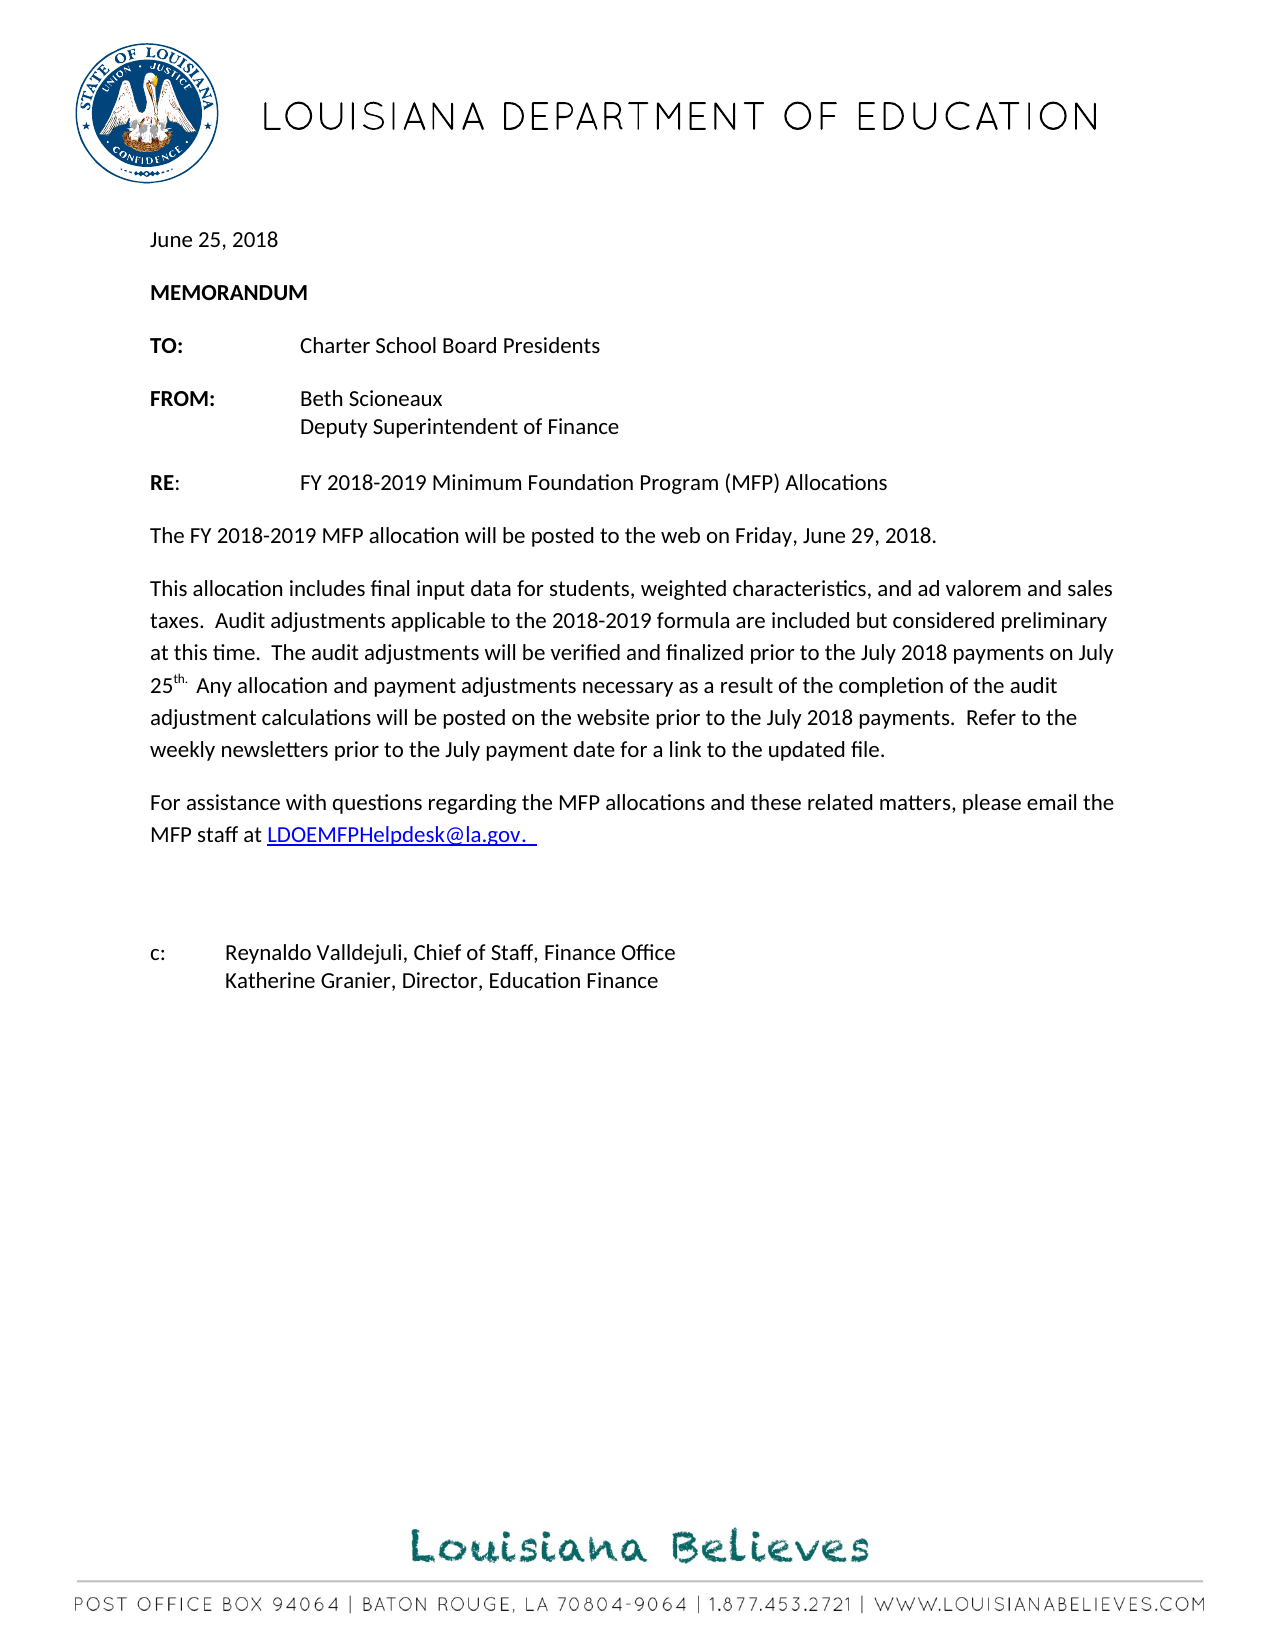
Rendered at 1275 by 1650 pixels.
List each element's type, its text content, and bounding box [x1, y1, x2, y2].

text MEMORANDUM [150, 278, 1125, 306]
text RE: FY 2018-2019 Minimum Foundation Program (MFP) Allocations [150, 468, 1125, 496]
text TO: Charter School Board Presidents [150, 331, 1125, 359]
picture [39, 1495, 1240, 1620]
text June 25, 2018 [150, 225, 1125, 253]
text The FY 2018-2019 MFP allocation will be posted to the web on Friday, June 29, 2018. [150, 521, 1125, 549]
text c: Reynaldo Valldejuli, Chief of Staff, Finance Office [150, 938, 1125, 966]
text This allocation includes final input data for students, weighted characteristics, and ad valorem and sales taxes. Audit adjustments applicable to the 2018-2019 formula are included but considered preliminary at this time. The audit adjustments will be verified and finalized prior to the July 2018 payments on July 25th. Any allocation and payment adjustments necessary as a result of the completion of the audit adjustment calculations will be posted on the website prior to the July 2018 payments. Refer to the weekly newsletters prior to the July payment date for a link to the updated file. [150, 574, 1125, 763]
text Deputy Superintendent of Finance [150, 412, 1125, 440]
text For assistance with questions regarding the MFP allocations and these related matters, please email the MFP staff at LDOEMFPHelpdesk@la.gov. [150, 788, 1125, 848]
text Katherine Granier, Director, Education Finance [150, 966, 1125, 994]
text FROM: Beth Scioneaux [150, 384, 1125, 412]
